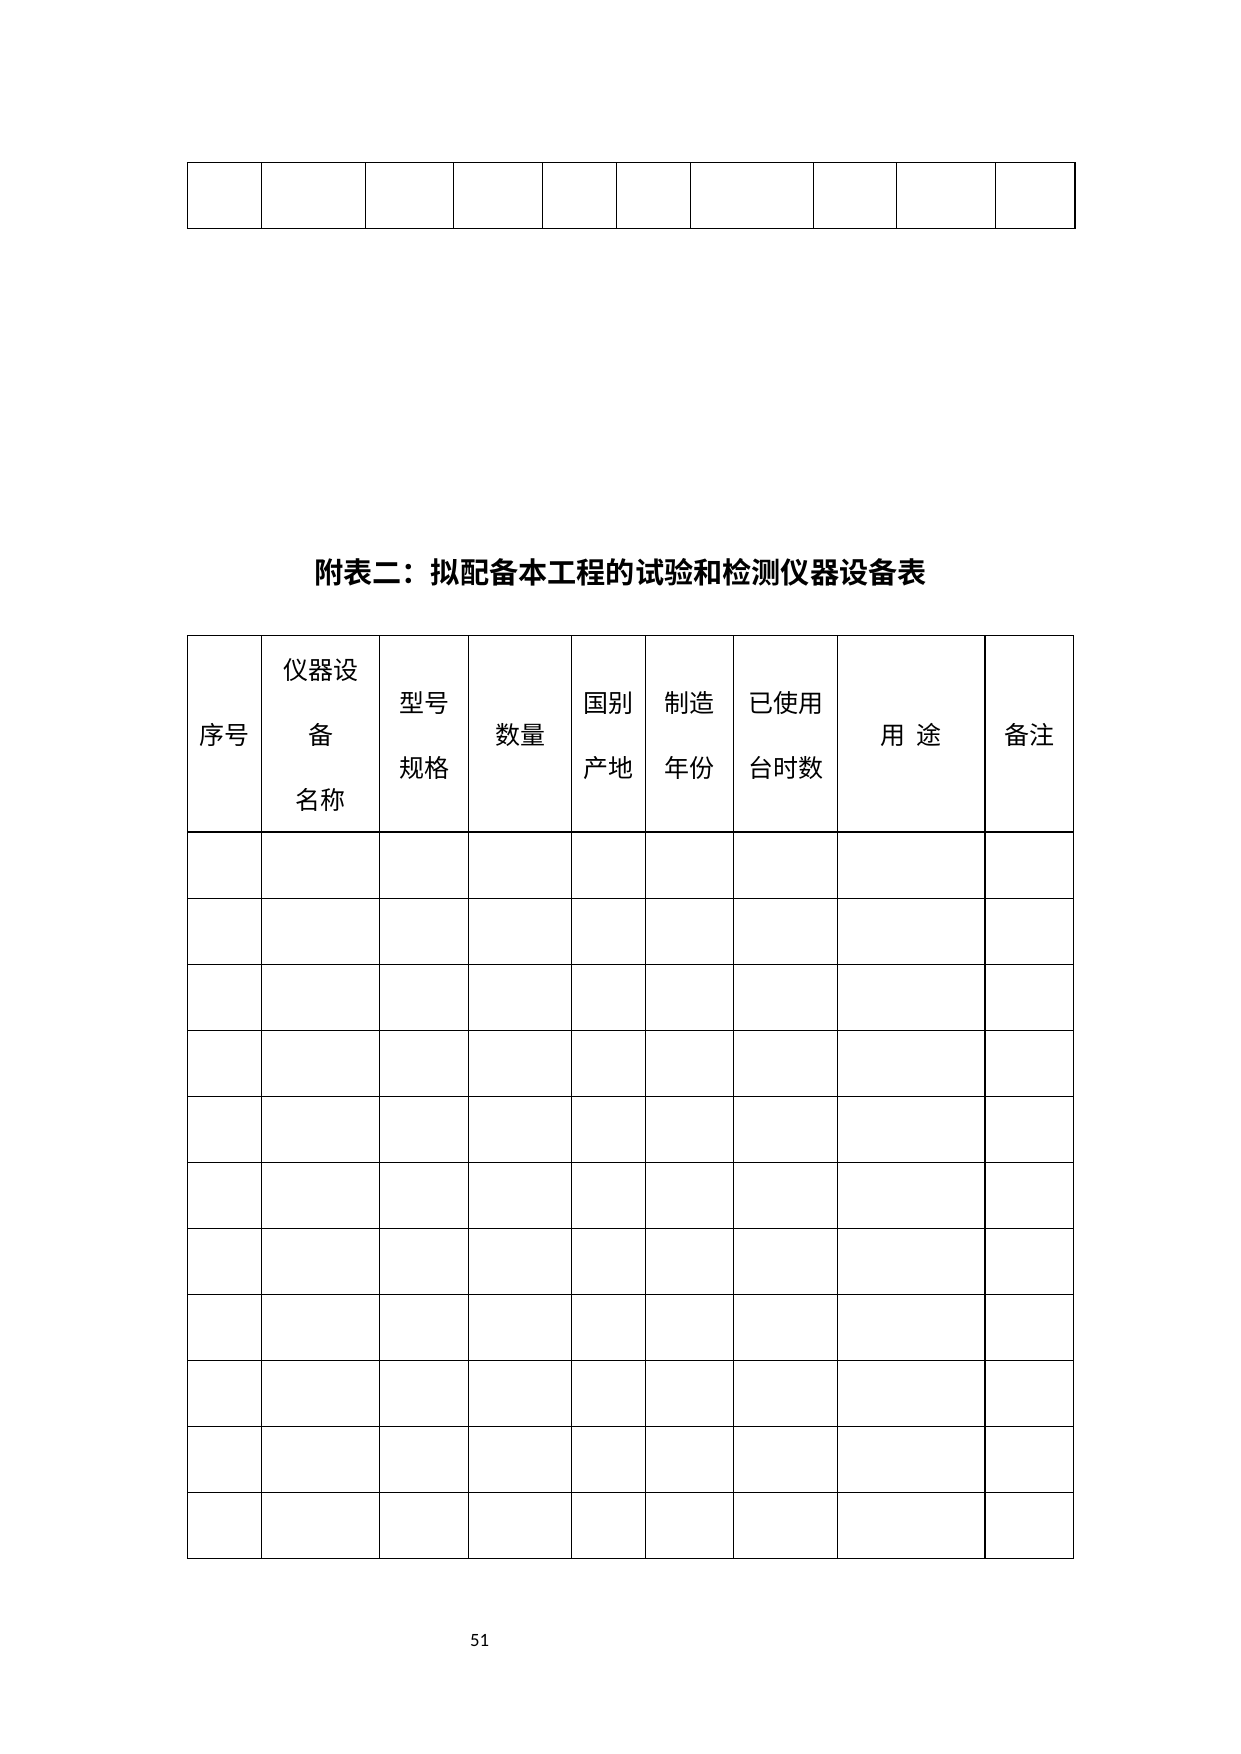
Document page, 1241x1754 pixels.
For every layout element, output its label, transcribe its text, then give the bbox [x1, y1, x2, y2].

table_cell [734, 1427, 837, 1492]
table_cell [262, 1097, 379, 1162]
table_cell [814, 163, 896, 228]
table_cell [262, 1031, 379, 1096]
table_cell [734, 965, 837, 1029]
table_cell [646, 1361, 733, 1426]
table_cell [469, 1031, 571, 1096]
table_cell [986, 1295, 1073, 1360]
table_cell [572, 965, 645, 1029]
table_cell [469, 1361, 571, 1426]
table_cell [262, 899, 379, 963]
table_cell [454, 163, 542, 228]
text 附表二：拟配备本工程的试验和检测仪器设备表 [187, 538, 1053, 603]
table_cell [188, 1427, 261, 1492]
table_cell [734, 1163, 837, 1228]
table_cell [838, 1097, 984, 1162]
table_cell [469, 1493, 571, 1558]
table_cell [380, 1229, 468, 1294]
table_cell [469, 1163, 571, 1228]
table_cell [897, 163, 995, 228]
table_cell [838, 899, 984, 963]
table_cell [734, 1295, 837, 1360]
table_header 制造 年份 [646, 636, 733, 831]
table_cell [469, 1427, 571, 1492]
table_cell [838, 965, 984, 1029]
table_cell [469, 1229, 571, 1294]
table_cell [572, 1295, 645, 1360]
table_cell [691, 163, 813, 228]
table_cell [646, 1031, 733, 1096]
table_cell [188, 163, 261, 228]
table_cell [572, 1493, 645, 1558]
table_cell [262, 1427, 379, 1492]
table_cell [188, 1163, 261, 1228]
table_cell [188, 899, 261, 963]
table_cell [838, 1493, 984, 1558]
table_cell [646, 1493, 733, 1558]
table_cell [734, 1493, 837, 1558]
table_cell [262, 1295, 379, 1360]
table_cell [262, 1493, 379, 1558]
table_cell [380, 1427, 468, 1492]
table_cell [734, 833, 837, 897]
table_cell [262, 1361, 379, 1426]
table_cell [838, 833, 984, 897]
table_cell [986, 1163, 1073, 1228]
table_cell [469, 899, 571, 963]
table_cell [734, 899, 837, 963]
table_cell [380, 1361, 468, 1426]
table_cell [986, 1493, 1073, 1558]
table_cell [986, 1097, 1073, 1162]
table_cell [646, 1097, 733, 1162]
table_cell [617, 163, 690, 228]
table_cell [986, 1229, 1073, 1294]
table_cell [543, 163, 616, 228]
table_cell [262, 163, 365, 228]
table_header 仪器设备 名称 [262, 636, 379, 831]
table_cell [572, 1361, 645, 1426]
table_cell [986, 1361, 1073, 1426]
table_cell [838, 1163, 984, 1228]
table_header 序号 [188, 636, 261, 831]
table_cell [188, 1361, 261, 1426]
table_header 国别 产地 [572, 636, 645, 831]
table_cell [572, 1427, 645, 1492]
table_cell [380, 1295, 468, 1360]
table_cell [188, 965, 261, 1029]
table_cell [646, 1427, 733, 1492]
table_cell [572, 1163, 645, 1228]
table_cell [986, 965, 1073, 1029]
table_cell [380, 1097, 468, 1162]
table_cell [262, 965, 379, 1029]
table_cell [572, 1097, 645, 1162]
table_cell [262, 833, 379, 897]
table_cell [838, 1229, 984, 1294]
table_cell [986, 1427, 1073, 1492]
table_cell [838, 1361, 984, 1426]
table_cell [380, 965, 468, 1029]
table_cell [380, 833, 468, 897]
table_cell [469, 833, 571, 897]
table_cell [646, 1163, 733, 1228]
table_cell [188, 833, 261, 897]
table_cell [380, 1031, 468, 1096]
table_cell [469, 1295, 571, 1360]
table_cell [262, 1163, 379, 1228]
table_cell [380, 1493, 468, 1558]
table_cell [734, 1229, 837, 1294]
table_cell [646, 965, 733, 1029]
table_cell [646, 1295, 733, 1360]
table_header 数量 [469, 636, 571, 831]
table_cell [572, 899, 645, 963]
table_header 型号 规格 [380, 636, 468, 831]
table_cell [838, 1427, 984, 1492]
table_cell [469, 965, 571, 1029]
table_cell [380, 899, 468, 963]
table_cell [986, 899, 1073, 963]
table_cell [646, 1229, 733, 1294]
table_cell [572, 833, 645, 897]
table_cell [469, 1097, 571, 1162]
table_cell [734, 1031, 837, 1096]
table_cell [838, 1295, 984, 1360]
table_cell [986, 1031, 1073, 1096]
table_cell [380, 1163, 468, 1228]
table_cell [646, 833, 733, 897]
table_cell [572, 1031, 645, 1096]
table_cell [188, 1295, 261, 1360]
table_header 用 途 [838, 636, 984, 831]
table_header 已使用 台时数 [734, 636, 837, 831]
table_header 备注 [986, 636, 1073, 831]
table_cell [188, 1493, 261, 1558]
table_cell [572, 1229, 645, 1294]
table_cell [986, 833, 1073, 897]
table_cell [646, 899, 733, 963]
table_cell [188, 1097, 261, 1162]
table_cell [996, 163, 1074, 228]
table_cell [188, 1031, 261, 1096]
table_cell [838, 1031, 984, 1096]
table_cell [188, 1229, 261, 1294]
table_cell [366, 163, 453, 228]
table_cell [262, 1229, 379, 1294]
table_cell [734, 1361, 837, 1426]
table_cell [734, 1097, 837, 1162]
